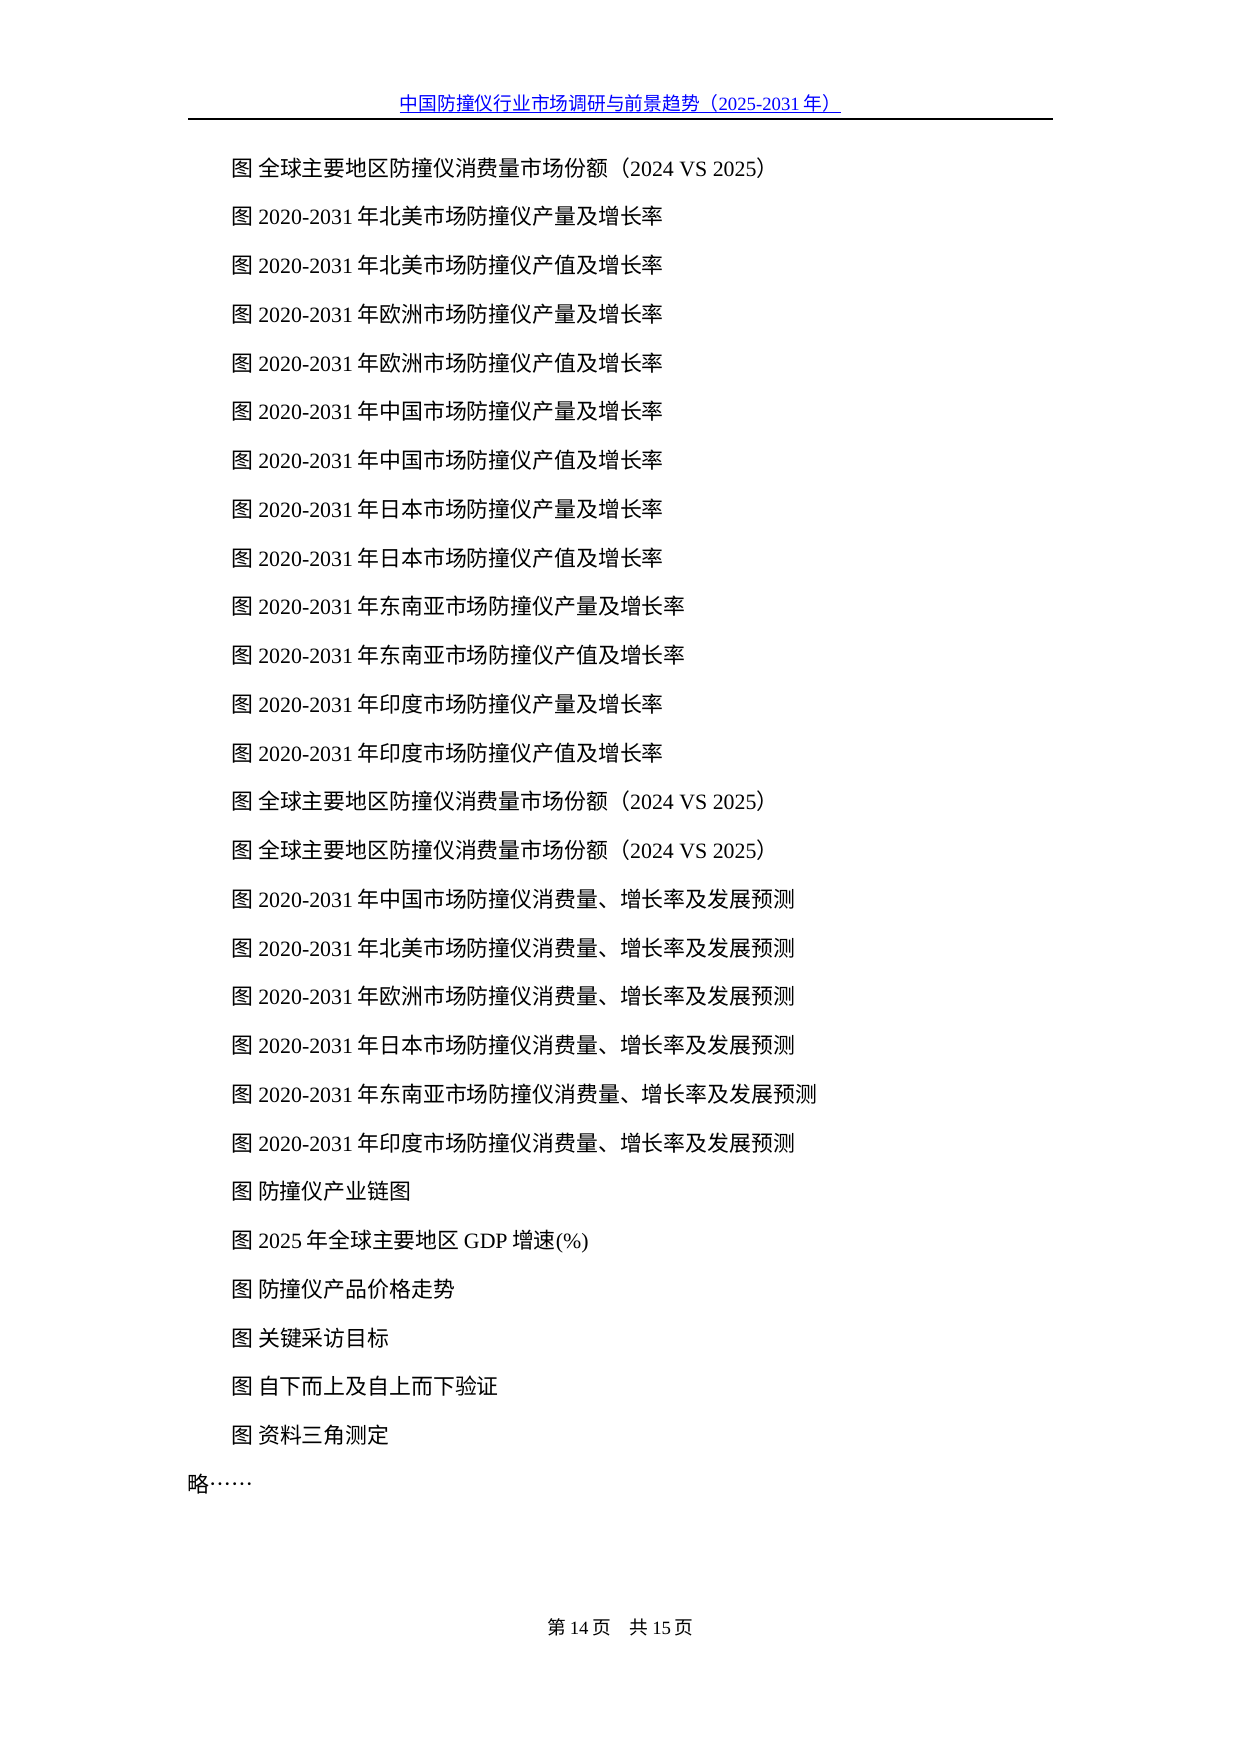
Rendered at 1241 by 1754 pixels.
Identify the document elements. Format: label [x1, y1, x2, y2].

text [187, 150, 1053, 1499]
